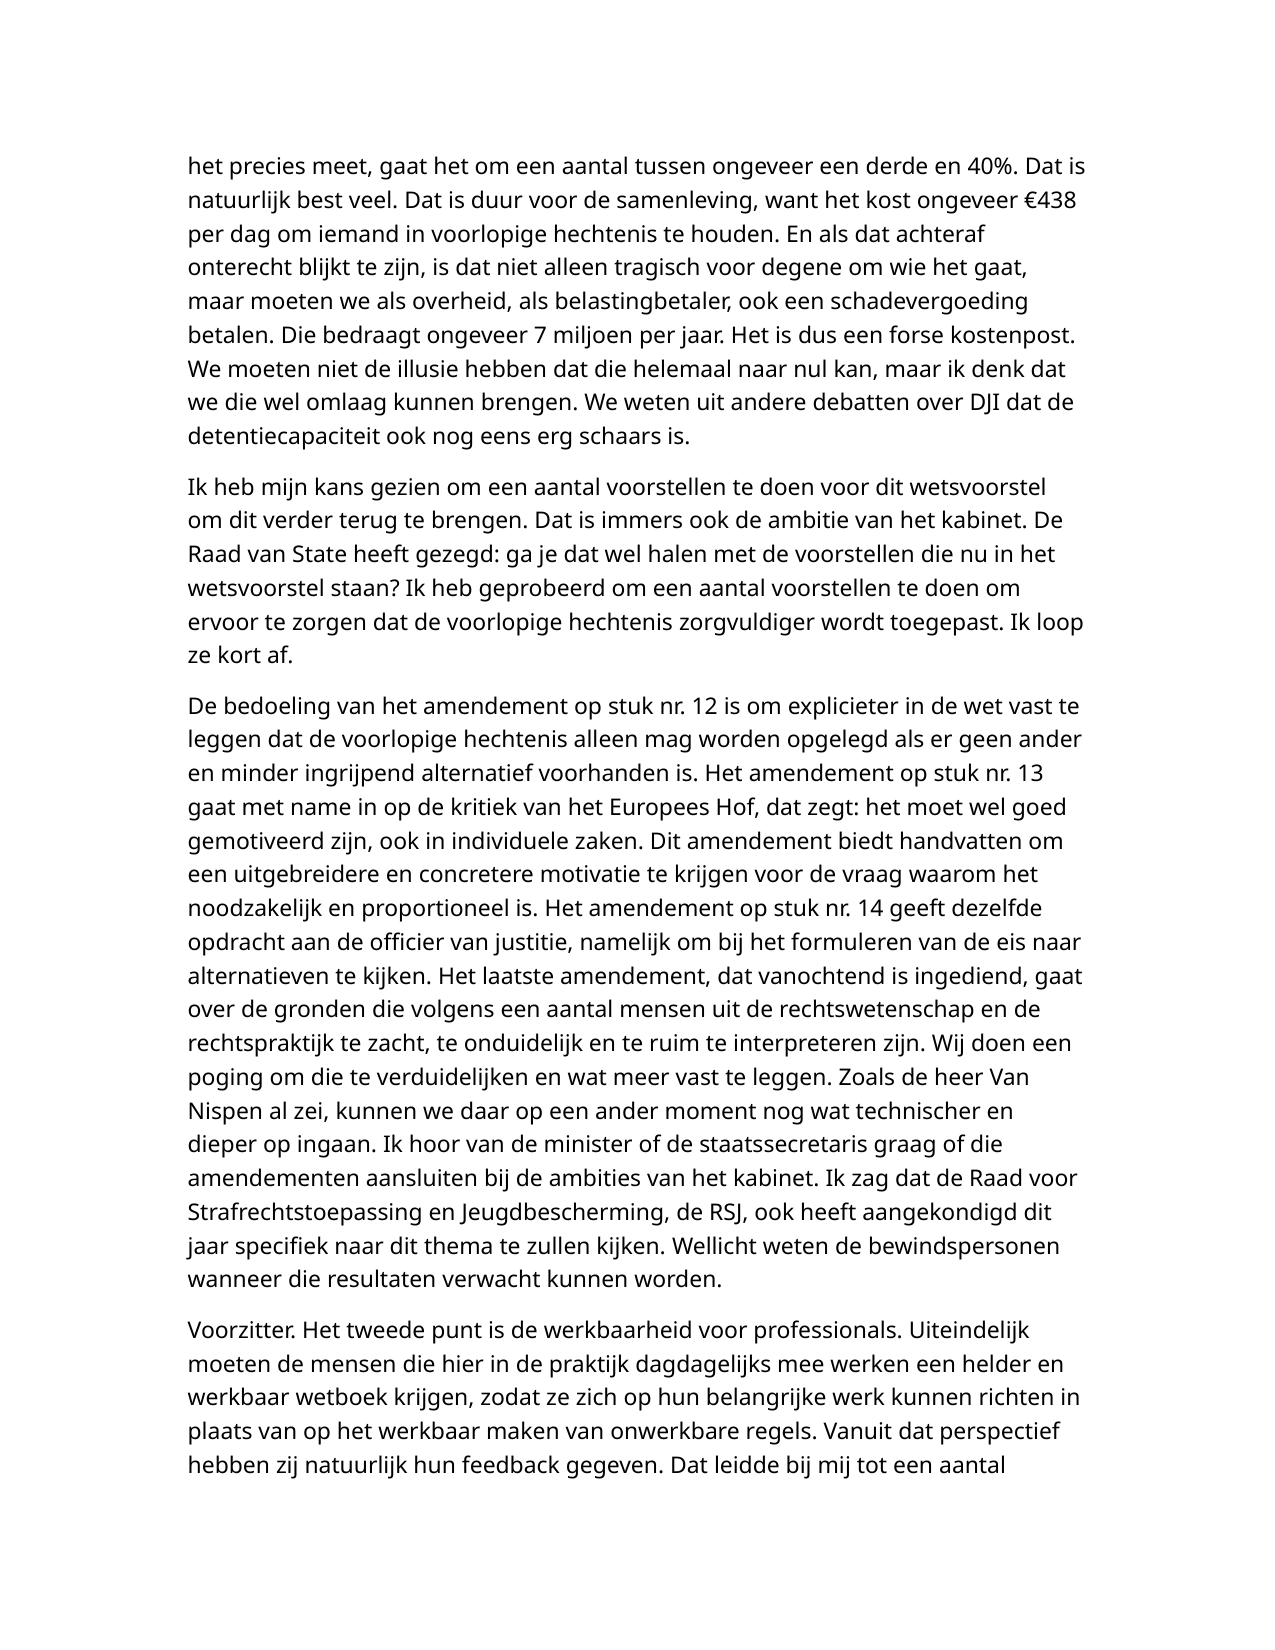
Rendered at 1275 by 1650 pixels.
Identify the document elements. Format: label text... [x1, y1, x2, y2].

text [187, 150, 1087, 451]
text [187, 1314, 1087, 1480]
text De bedoeling van het amendement op stuk nr. 12 is om explicieter in de wet vast te leggen dat de voorlopige hechtenis alleen mag worden opgelegd als er geen ander en minder ingrijpend alternatief voorhanden is. Het amendement op stuk nr. 13 gaat met name in op de kritiek van het Europees Hof, dat zegt: het moet wel goed gemotiveerd zijn, ook in individuele zaken. Dit amendement biedt handvatten om een uitgebreidere en concretere motivatie te krijgen voor de vraag waarom het noodzakelijk en proportioneel is. Het amendement op stuk nr. 14 geeft dezelfde opdracht aan de officier van justitie, namelijk om bij het formuleren van de eis naar alternatieven te kijken. Het laatste amendement, dat vanochtend is ingediend, gaat over de gronden die volgens een aantal mensen uit de rechtswetenschap en de rechtspraktijk te zacht, te onduidelijk en te ruim te interpreteren zijn. Wij doen een poging om die te verduidelijken en wat meer vast te leggen. Zoals de heer Van Nispen al zei, kunnen we daar op een ander moment nog wat technischer en dieper op ingaan. Ik hoor van de minister of de staatssecretaris graag of die amendementen aansluiten bij de ambities van het kabinet. Ik zag dat de Raad voor Strafrechtstoepassing en Jeugdbescherming, de RSJ, ook heeft aangekondigd dit jaar specifiek naar dit thema te zullen kijken. Wellicht weten de bewindspersonen wanneer die resultaten verwacht kunnen worden. [187, 689, 1087, 1294]
text Ik heb mijn kans gezien om een aantal voorstellen te doen voor dit wetsvoorstel om dit verder terug te brengen. Dat is immers ook de ambitie van het kabinet. De Raad van State heeft gezegd: ga je dat wel halen met de voorstellen die nu in het wetsvoorstel staan? Ik heb geprobeerd om een aantal voorstellen te doen om ervoor te zorgen dat de voorlopige hechtenis zorgvuldiger wordt toegepast. Ik loop ze kort af. [187, 470, 1087, 670]
